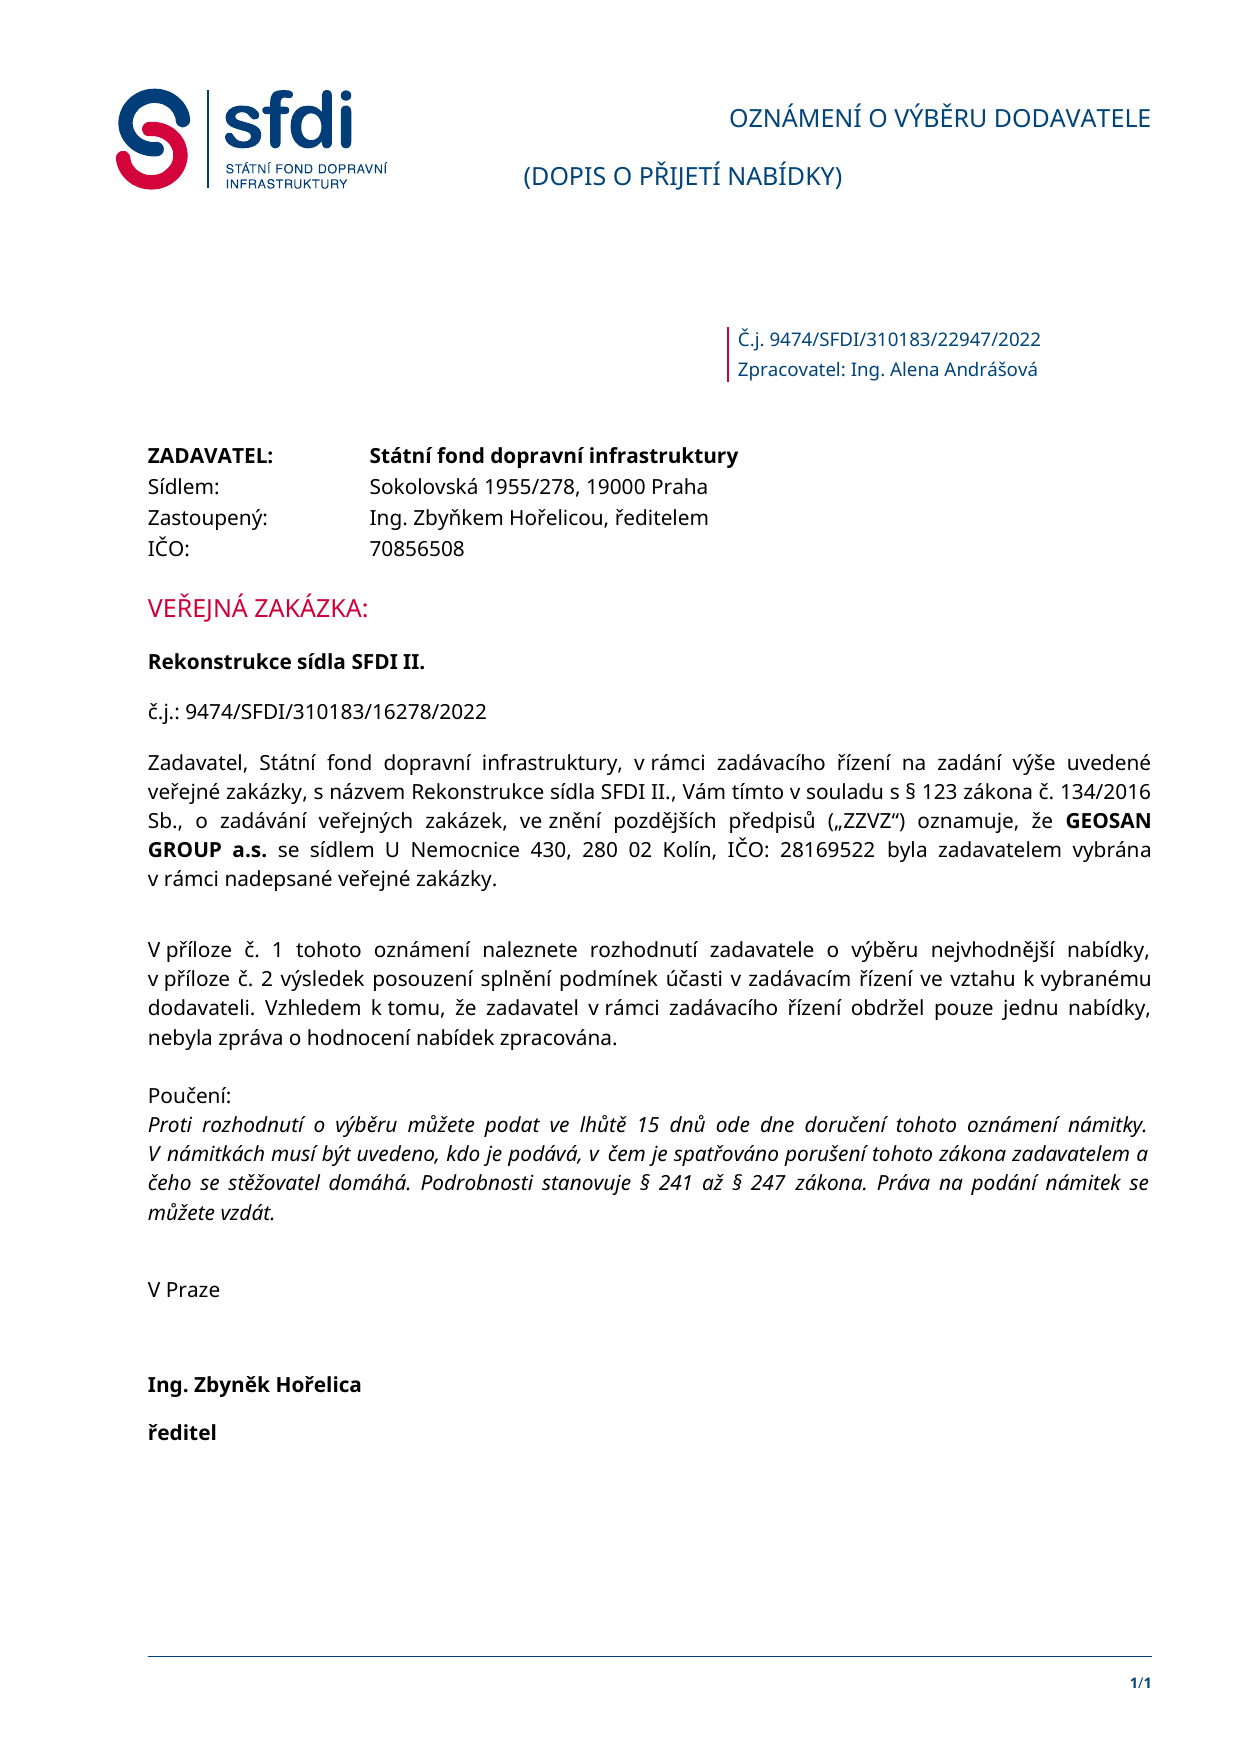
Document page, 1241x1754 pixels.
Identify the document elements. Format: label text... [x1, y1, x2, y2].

text Rekonstrukce sídla SFDI II. [148, 647, 1152, 675]
text ředitel [148, 1418, 1152, 1447]
table_header Č.j. 9474/SFDI/310183/22947/2022 Zpracovatel: Ing. Alena Andrášová [709, 321, 1108, 391]
text V příloze č. 1 tohoto oznámení naleznete rozhodnutí zadavatele o výběru nejvhodnější nabídky, v příloze č. 2 výsledek posouzení splnění podmínek účasti v zadávacím řízení ve vztahu k vybranému dodavateli. Vzhledem k tomu, že zadavatel v rámci zadávacího řízení obdržel pouze jednu nabídky, nebyla zpráva o hodnocení nabídek zpracována. [148, 934, 1152, 1051]
text Sídlem: Sokolovská 1955/278, 19000 Praha [148, 472, 1152, 500]
text Ing. Zbyněk Hořelica [148, 1370, 1152, 1399]
text ZADAVATEL: Státní fond dopravní infrastruktury [148, 441, 1152, 469]
text Zadavatel, Státní fond dopravní infrastruktury, v rámci zadávacího řízení na zadání výše uvedené veřejné zakázky, s názvem Rekonstrukce sídla SFDI II., Vám tímto v souladu s § 123 zákona č. 134/2016 Sb., o zadávání veřejných zakázek, ve znění pozdějších předpisů („ZZVZ“) oznamuje, že GEOSAN GROUP a.s. se sídlem U Nemocnice 430, 280 02 Kolín, IČO: 28169522 byla zadavatelem vybrána v rámci nadepsané veřejné zakázky. [148, 747, 1152, 893]
text č.j.: 9474/SFDI/310183/16278/2022 [148, 697, 1152, 725]
text IČO: 70856508 [148, 534, 1152, 563]
text Proti rozhodnutí o výběru můžete podat ve lhůtě 15 dnů ode dne doručení tohoto oznámení námitky. V námitkách musí být uvedeno, kdo je podává, v čem je spatřováno porušení tohoto zákona zadavatelem a čeho se stěžovatel domáhá. Podrobnosti stanovuje § 241 až § 247 zákona. Práva na podání námitek se můžete vzdát. [148, 1109, 1152, 1226]
text V Praze [148, 1274, 1152, 1303]
subtitle VEŘEJNÁ ZAKÁZKA: [148, 591, 1152, 625]
text Zastoupený: Ing. Zbyňkem Hořelicou, ředitelem [148, 503, 1152, 532]
text Poučení: [148, 1080, 1152, 1109]
